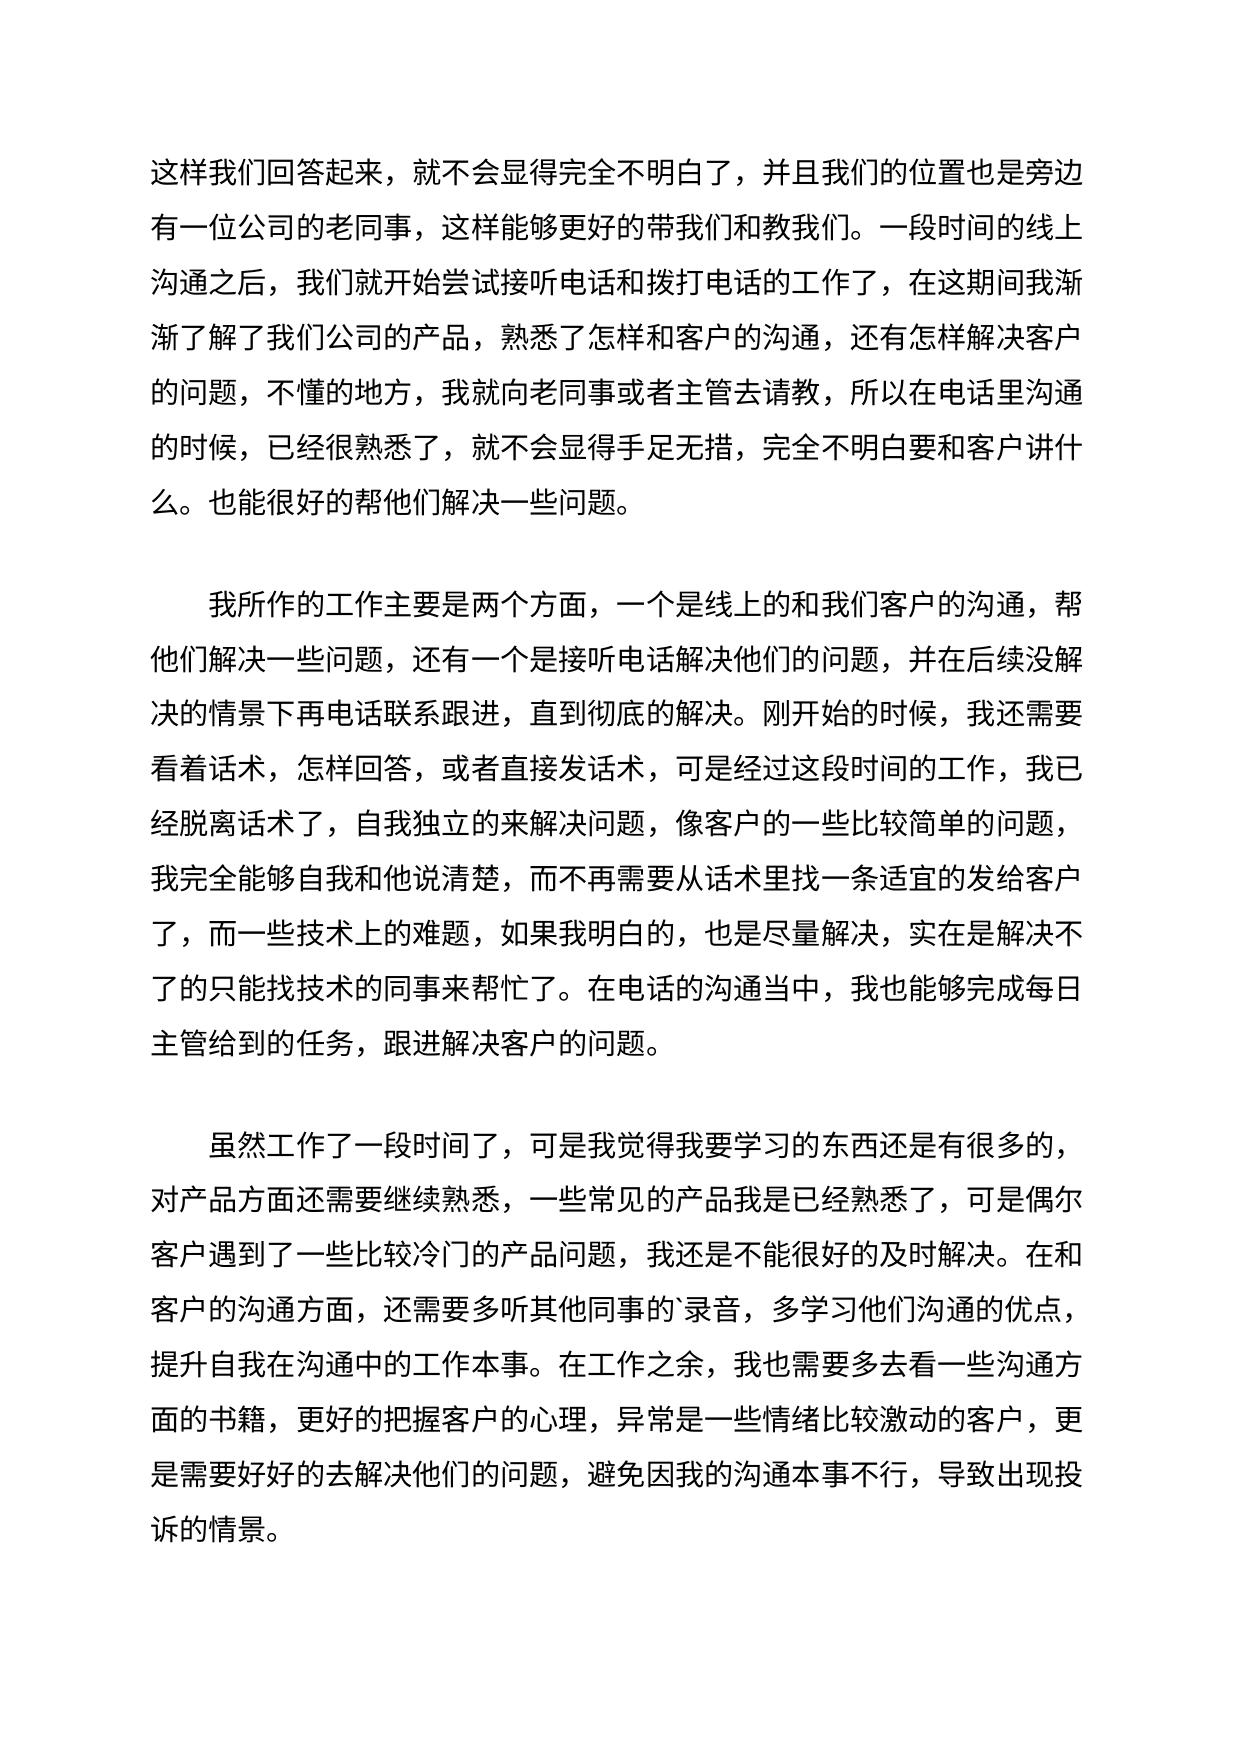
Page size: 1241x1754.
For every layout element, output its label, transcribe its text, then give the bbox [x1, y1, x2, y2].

text 虽然工作了一段时间了，可是我觉得我要学习的东西还是有很多的，对产品方面还需要继续熟悉，一些常见的产品我是已经熟悉了，可是偶尔客户遇到了一些比较冷门的产品问题，我还是不能很好的及时解决。在和客户的沟通方面，还需要多听其他同事的`录音，多学习他们沟通的优点，提升自我在沟通中的工作本事。在工作之余，我也需要多去看一些沟通方面的书籍，更好的把握客户的心理，异常是一些情绪比较激动的客户，更是需要好好的去解决他们的问题，避免因我的沟通本事不行，导致出现投诉的情景。 [150, 1122, 1090, 1549]
text 我所作的工作主要是两个方面，一个是线上的和我们客户的沟通，帮他们解决一些问题，还有一个是接听电话解决他们的问题，并在后续没解决的情景下再电话联系跟进，直到彻底的解决。刚开始的时候，我还需要看着话术，怎样回答，或者直接发话术，可是经过这段时间的工作，我已经脱离话术了，自我独立的来解决问题，像客户的一些比较简单的问题，我完全能够自我和他说清楚，而不再需要从话术里找一条适宜的发给客户了，而一些技术上的难题，如果我明白的，也是尽量解决，实在是解决不了的只能找技术的同事来帮忙了。在电话的沟通当中，我也能够完成每日主管给到的任务，跟进解决客户的问题。 [150, 581, 1090, 1063]
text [150, 150, 1090, 522]
